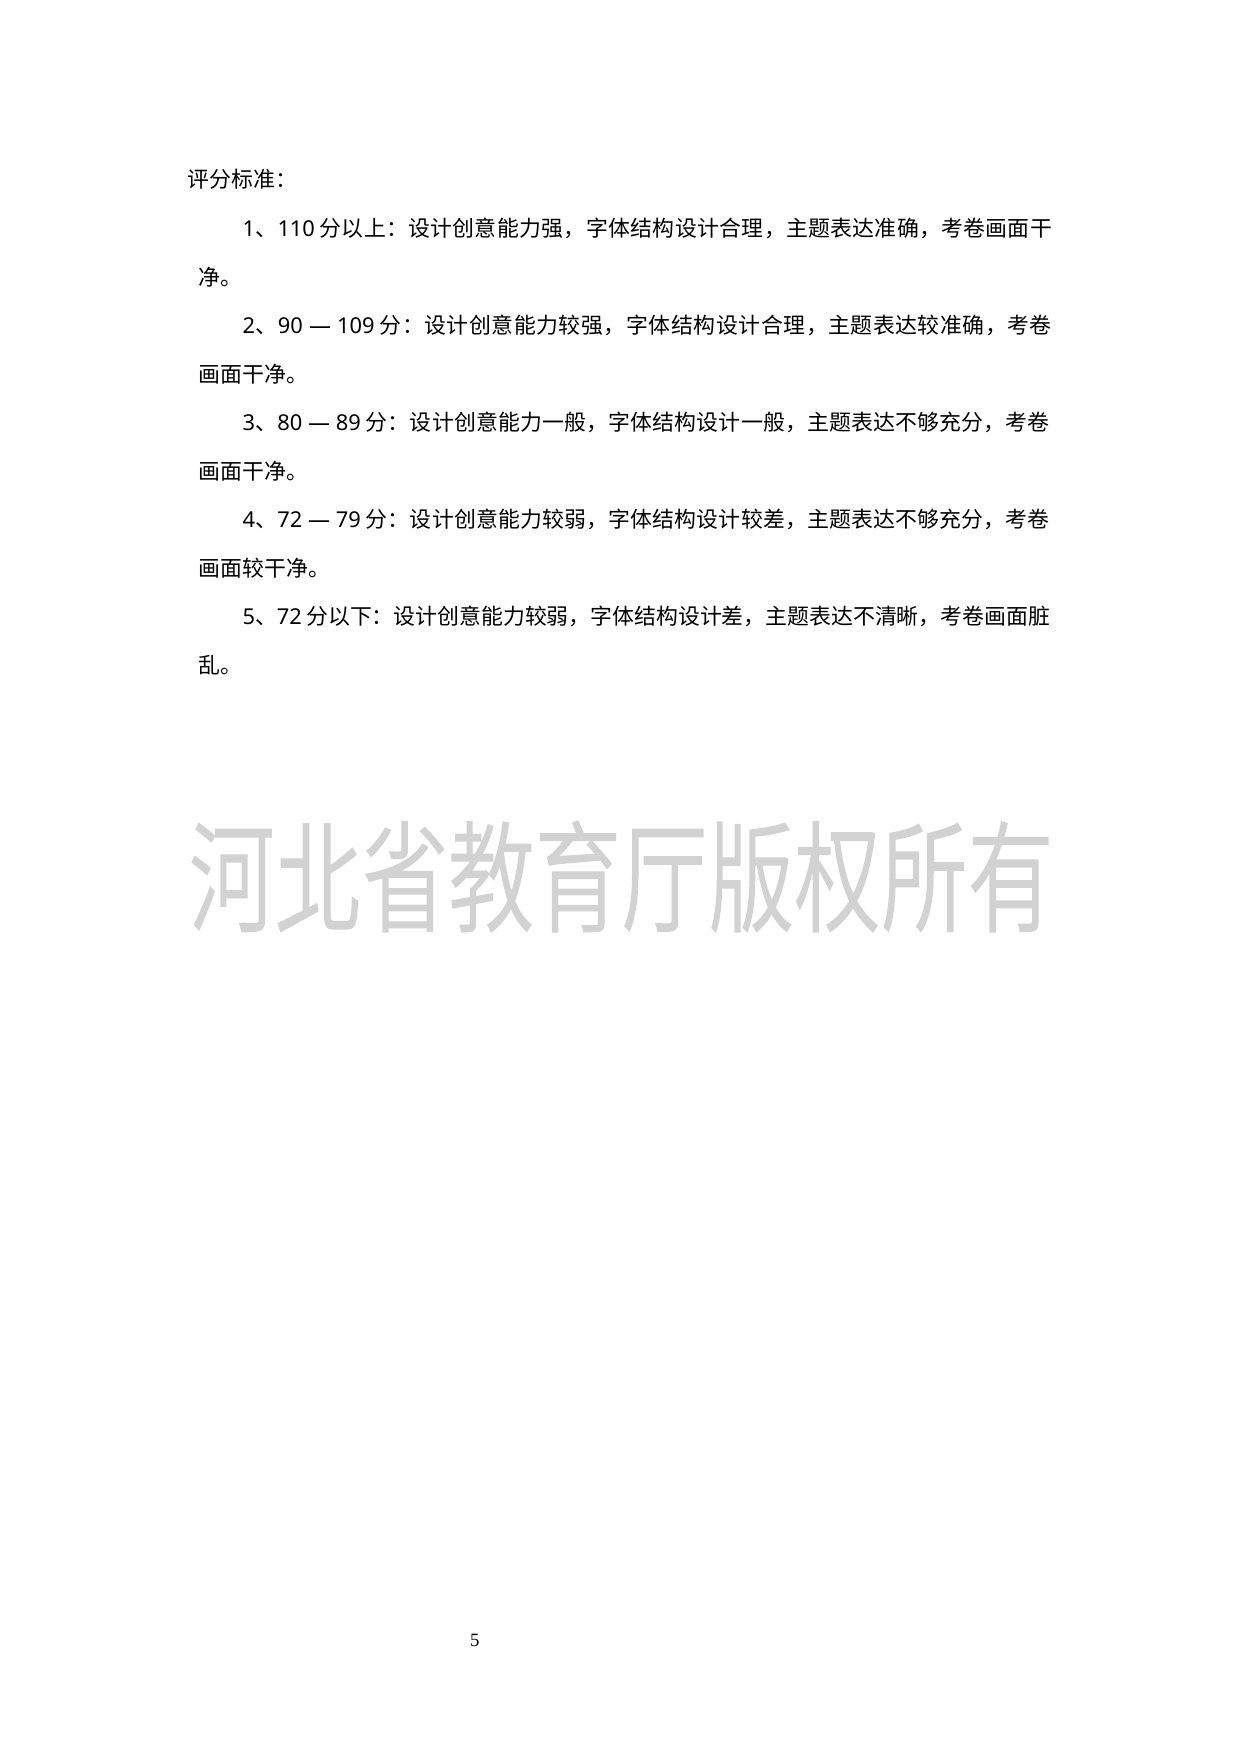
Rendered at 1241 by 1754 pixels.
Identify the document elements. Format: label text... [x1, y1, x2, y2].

text 评分标准： [187, 162, 1053, 194]
text 1、110分以上：设计创意能力强，字体结构设计合理，主题表达准确，考卷画面干净。 [198, 210, 1053, 292]
text 5、72分以下：设计创意能力较弱，字体结构设计差，主题表达不清晰，考卷画面脏乱。 [198, 599, 1053, 680]
text 2、90 — 109分：设计创意能力较强，字体结构设计合理，主题表达较准确，考卷画面干净。 [198, 307, 1053, 389]
text 4、72 — 79分：设计创意能力较弱，字体结构设计较差，主题表达不够充分，考卷画面较干净。 [198, 502, 1053, 583]
text 3、80 — 89分：设计创意能力一般，字体结构设计一般，主题表达不够充分，考卷画面干净。 [198, 404, 1053, 486]
